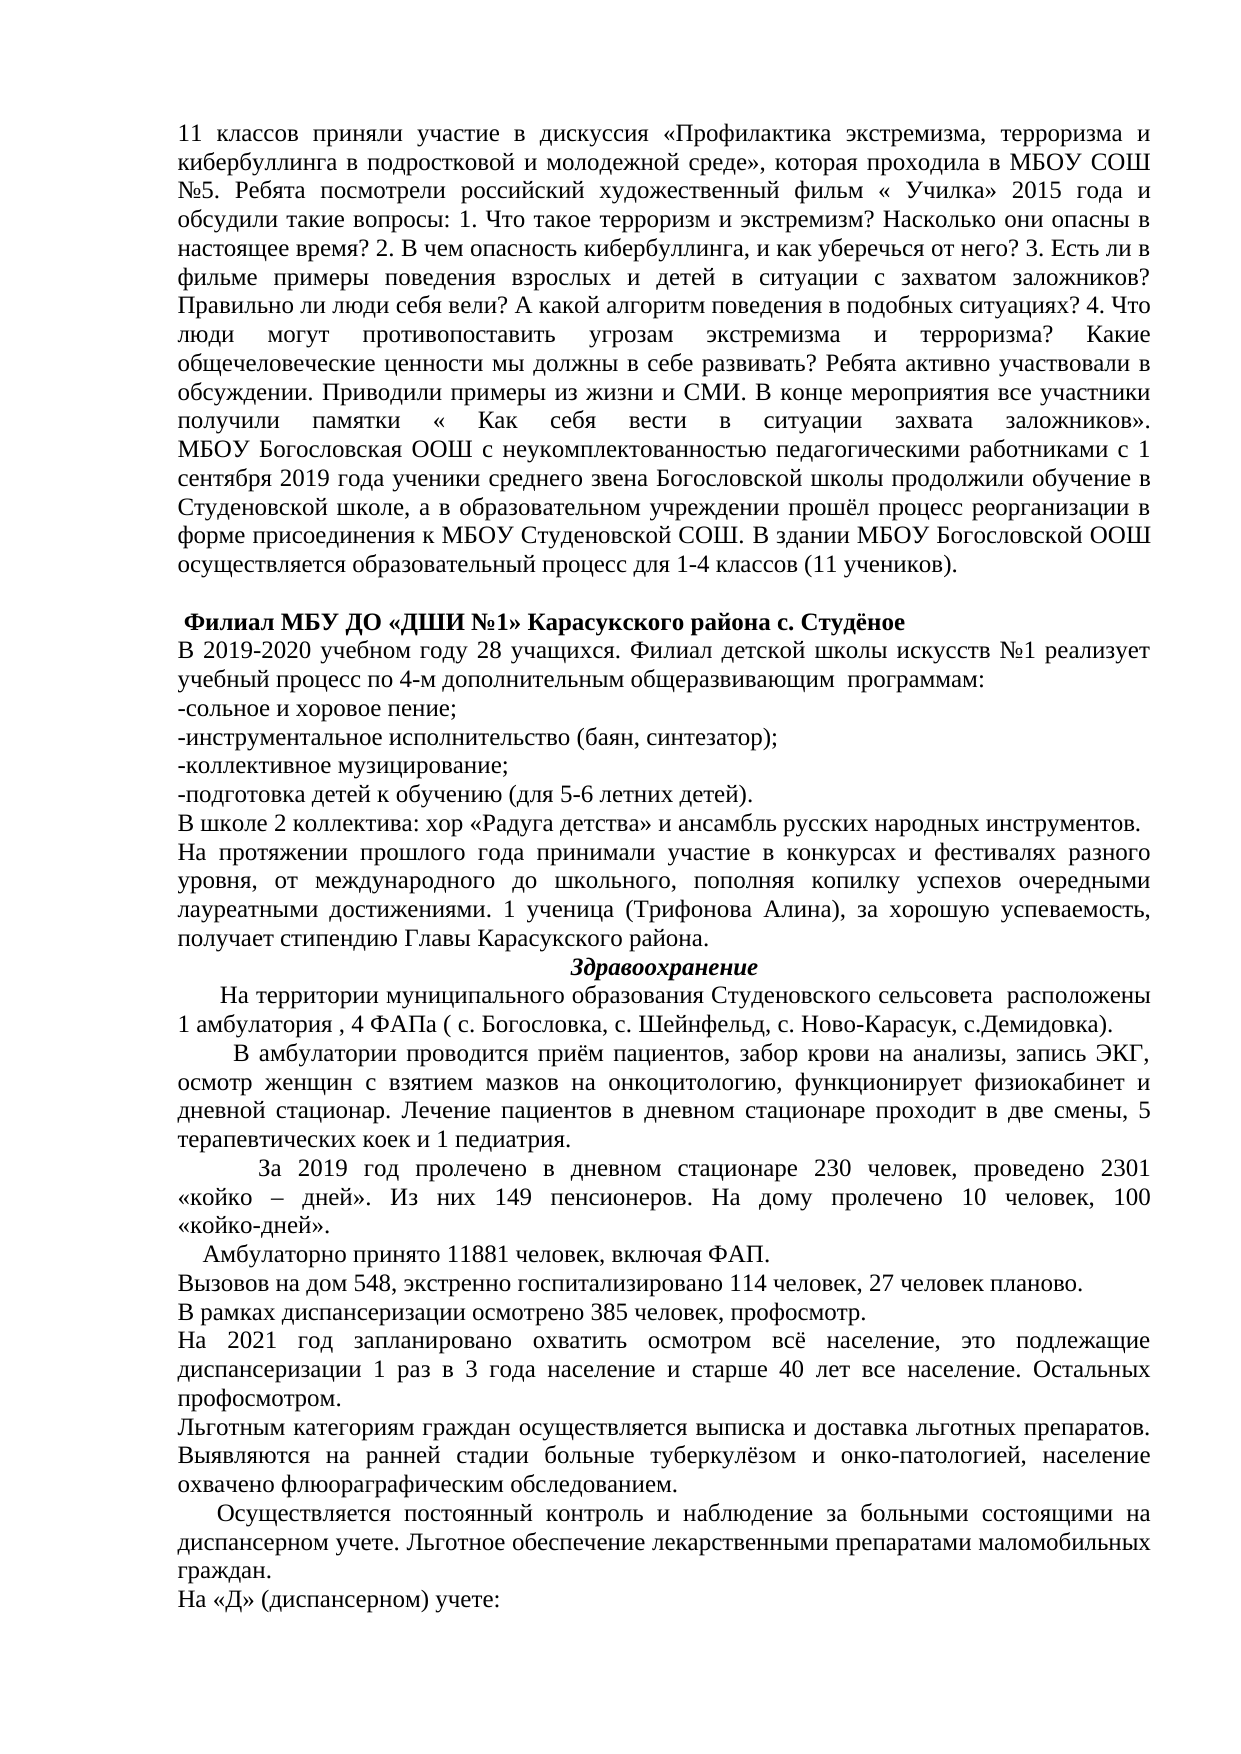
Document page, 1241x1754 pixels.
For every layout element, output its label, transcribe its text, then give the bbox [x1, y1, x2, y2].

text Осуществляется постоянный контроль и наблюдение за больными состоящими на диспансерном учете. Льготное обеспечение лекарственными препаратами маломобильных граждан. [177, 1498, 1152, 1584]
text Здравоохранение [177, 952, 1152, 981]
text Вызовов на дом 548, экстренно госпитализировано 114 человек, 27 человек планово. [177, 1268, 1152, 1297]
text Филиал МБУ ДО «ДШИ №1» Карасукского района с. Студёное [177, 607, 1152, 636]
text Амбулаторно принято 11881 человек, включая ФАП. [177, 1239, 1152, 1268]
text -сольное и хоровое пение; [177, 693, 1152, 722]
text В 2019-2020 учебном году 28 учащихся. Филиал детской школы искусств №1 реализует учебный процесс по 4-м дополнительным общеразвивающим программам: [177, 636, 1152, 693]
text На территории муниципального образования Студеновского сельсовета расположены 1 амбулатория , 4 ФАПа ( с. Богословка, с. Шейнфельд, с. Ново-Карасук, с.Демидовка). [177, 981, 1152, 1038]
text Льготным категориям граждан осуществляется выписка и доставка льготных препаратов. Выявляются на ранней стадии больные туберкулёзом и онко-патологией, население охвачено флюораграфическим обследованием. [177, 1412, 1152, 1498]
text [177, 118, 1152, 578]
text -подготовка детей к обучению (для 5-6 летних детей). [177, 779, 1152, 808]
text На «Д» (диспансерном) учете: [177, 1584, 1152, 1613]
text На протяжении прошлого года принимали участие в конкурсах и фестивалях разного уровня, от международного до школьного, пополняя копилку успехов очередными лауреатными достижениями. 1 ученица (Трифонова Алина), за хорошую успеваемость, получает стипендию Главы Карасукского района. [177, 837, 1152, 952]
text В амбулатории проводится приём пациентов, забор крови на анализы, запись ЭКГ, осмотр женщин с взятием мазков на онкоцитологию, функционирует физиокабинет и дневной стационар. Лечение пациентов в дневном стационаре проходит в две смены, 5 терапевтических коек и 1 педиатрия. [177, 1038, 1152, 1153]
text За 2019 год пролечено в дневном стационаре 230 человек, проведено 2301 «койко – дней». Из них 149 пенсионеров. На дому пролечено 10 человек, 100 «койко-дней». [177, 1153, 1152, 1239]
text -инструментальное исполнительство (баян, синтезатор); [177, 722, 1152, 751]
text -коллективное музицирование; [177, 751, 1152, 779]
text В рамках диспансеризации осмотрено 385 человек, профосмотр. [177, 1297, 1152, 1326]
text На 2021 год запланировано охватить осмотром всё население, это подлежащие диспансеризации 1 раз в 3 года население и старше 40 лет все население. Остальных профосмотром. [177, 1326, 1152, 1412]
text В школе 2 коллектива: хор «Радуга детства» и ансамбль русских народных инструментов. [177, 808, 1152, 837]
